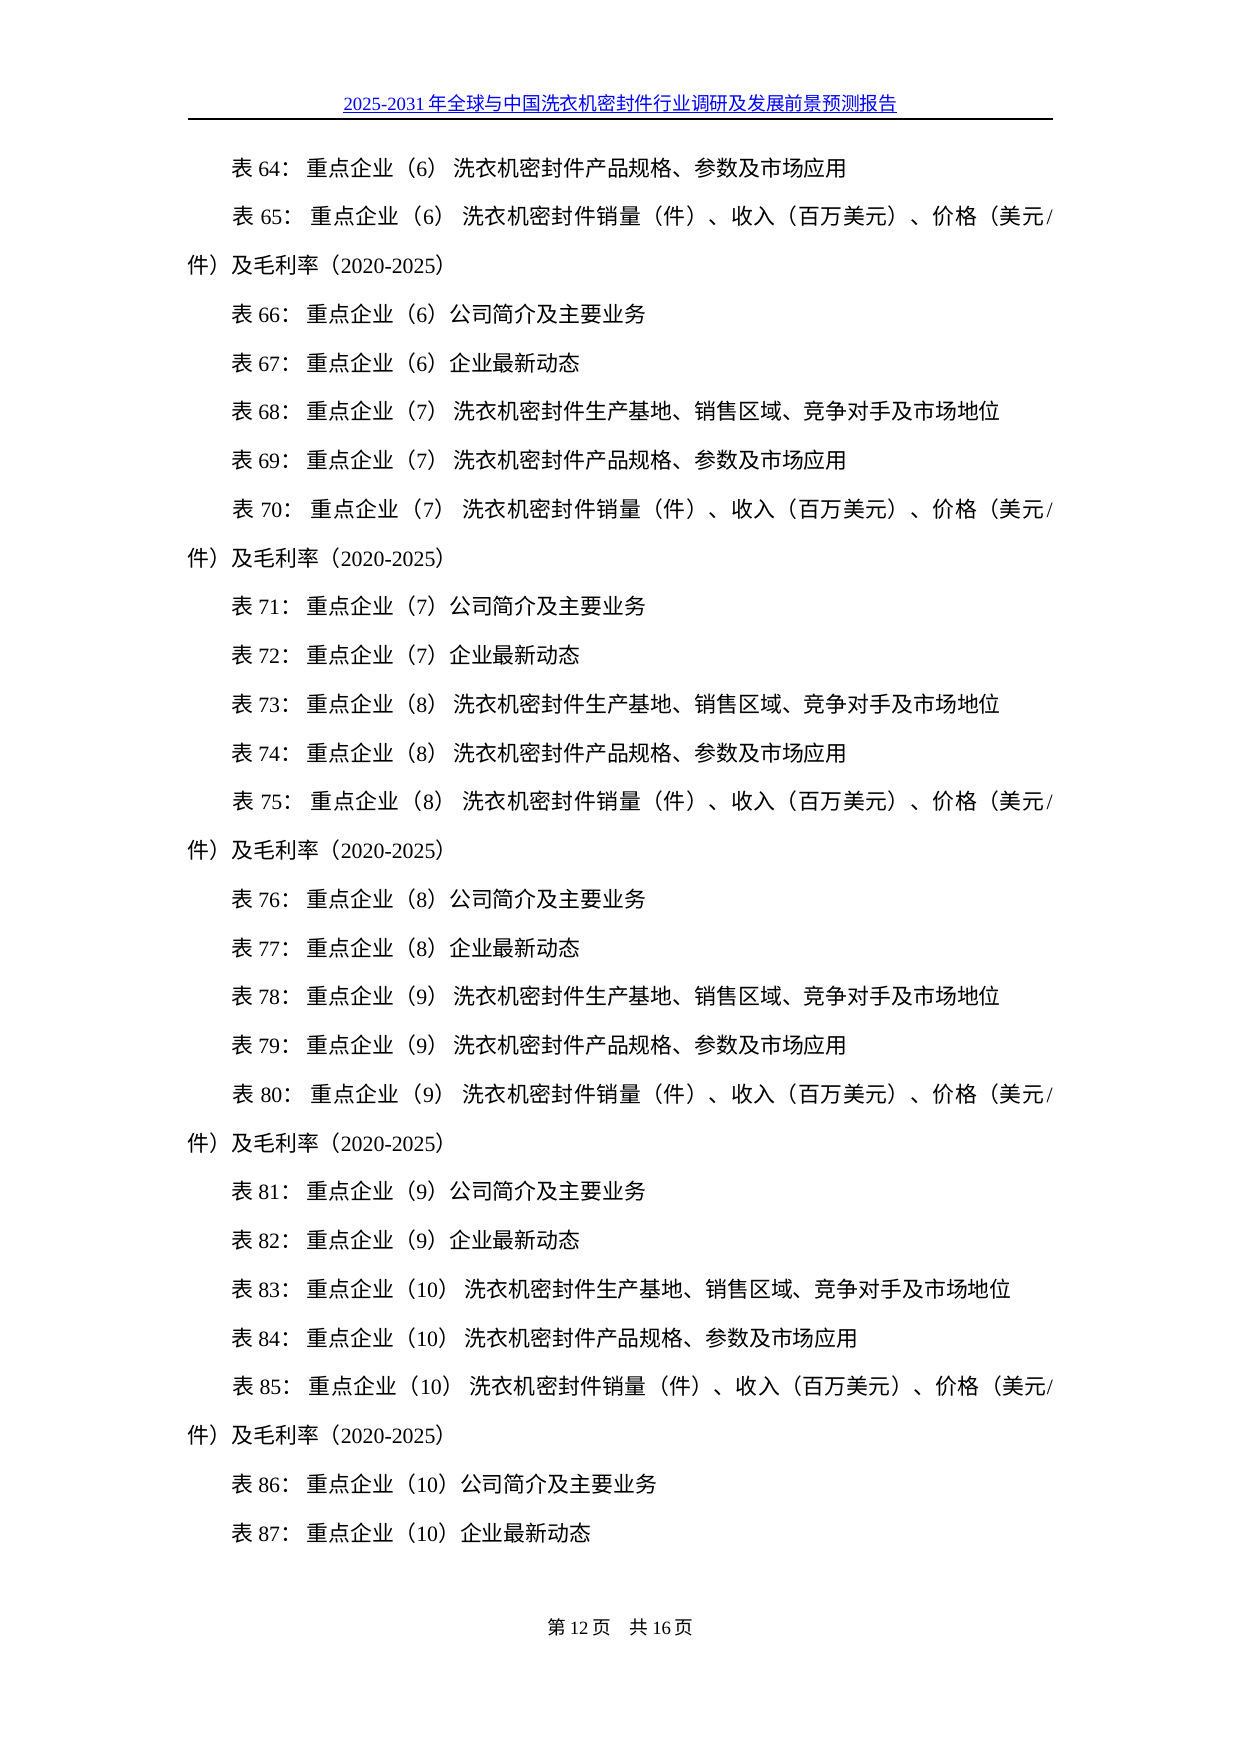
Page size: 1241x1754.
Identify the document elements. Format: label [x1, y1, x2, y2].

text [187, 150, 1053, 1548]
